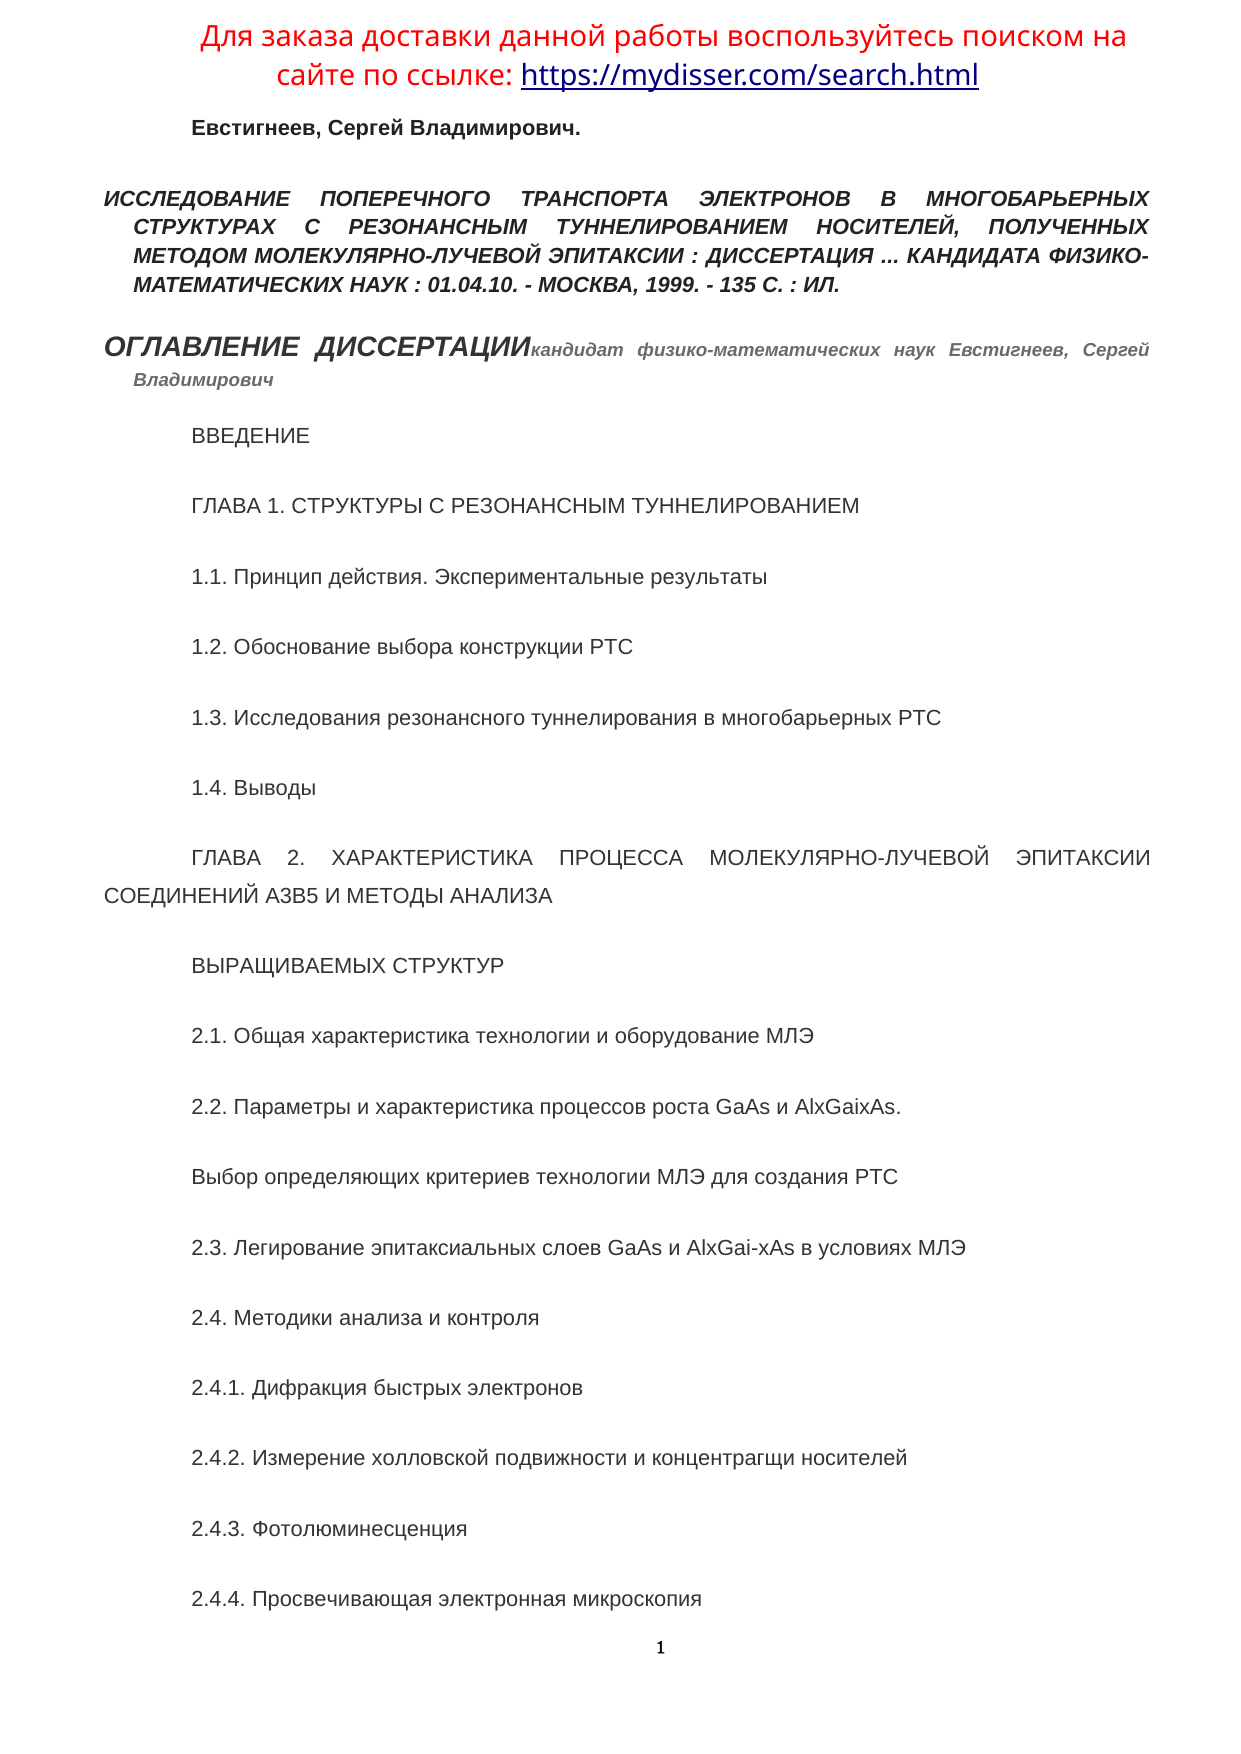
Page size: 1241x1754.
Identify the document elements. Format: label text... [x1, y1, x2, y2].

text 1.4. Выводы [103, 775, 1152, 800]
text 2.2. Параметры и характеристика процессов роста GaAs и AlxGaixAs. [103, 1094, 1152, 1119]
text 2.4.1. Дифракция быстрых электронов [103, 1375, 1152, 1400]
text 2.3. Легирование эпитаксиальных слоев GaAs и AlxGai-xAs в условиях МЛЭ [103, 1234, 1152, 1259]
text ВЫРАЩИВАЕМЫХ СТРУКТУР [103, 953, 1152, 978]
text 2.4.2. Измерение холловской подвижности и концентрагщи носителей [103, 1445, 1152, 1471]
text 2.1. Общая характеристика технологии и оборудование МЛЭ [103, 1023, 1152, 1049]
text 1.1. Принцип действия. Экспериментальные результаты [103, 564, 1152, 589]
text Выбор определяющих критериев технологии МЛЭ для создания РТС [103, 1164, 1152, 1189]
text ВВЕДЕНИЕ [103, 423, 1152, 448]
text 2.4.3. Фотолюминесценция [103, 1516, 1152, 1541]
text ГЛАВА 1. СТРУКТУРЫ С РЕЗОНАНСНЫМ ТУННЕЛИРОВАНИЕМ [103, 493, 1152, 519]
text 1.2. Обоснование выбора конструкции РТС [103, 634, 1152, 659]
subtitle Исследование поперечного транспорта электронов в многобарьерных структурах с резонансным туннелированием носителей, полученных методом молекулярно-лучевой эпитаксии : диссертация ... кандидата физико-математических наук : 01.04.10. - Москва, 1999. - 135 с. : ил. [103, 182, 1152, 297]
subtitle Оглавление диссертациикандидат физико-математических наук Евстигнеев, Сергей Владимирович [103, 329, 1152, 391]
text ГЛАВА 2. ХАРАКТЕРИСТИКА ПРОЦЕССА МОЛЕКУЛЯРНО-ЛУЧЕВОЙ ЭПИТАКСИИ СОЕДИНЕНИЙ А3В5 И МЕТОДЫ АНАЛИЗА [103, 845, 1152, 908]
text 1.3. Исследования резонансного туннелирования в многобарьерных РТС [103, 704, 1152, 729]
text Евстигнеев, Сергей Владимирович. [103, 115, 1152, 140]
text 2.4.4. Просвечивающая электронная микроскопия [103, 1586, 1152, 1611]
text 2.4. Методики анализа и контроля [103, 1305, 1152, 1330]
